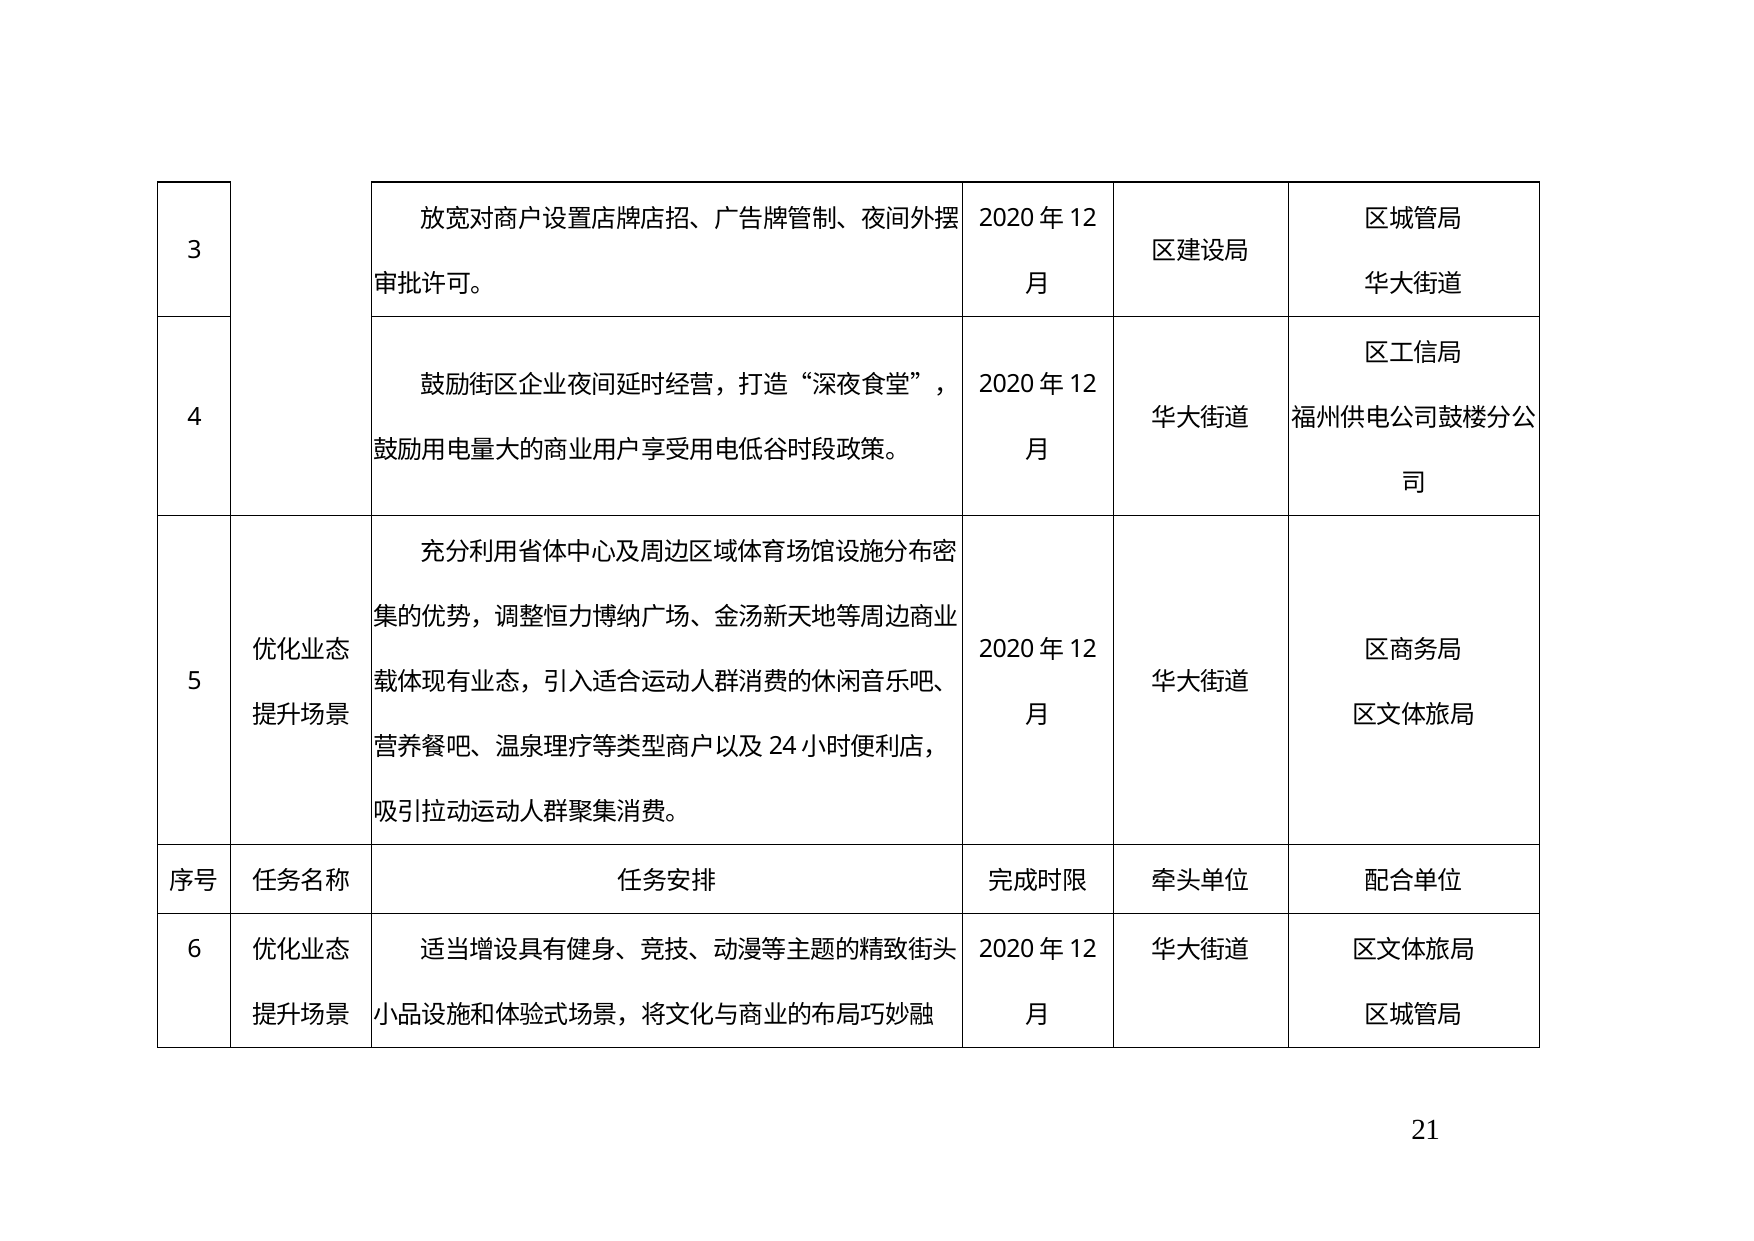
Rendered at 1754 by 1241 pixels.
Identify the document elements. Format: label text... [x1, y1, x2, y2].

table_cell 区商务局 区文体旅局 [1289, 516, 1539, 844]
table_cell 配合单位 [1289, 845, 1539, 913]
table_cell 华大街道 [1114, 914, 1288, 1047]
table_cell 2020年12月 [963, 914, 1113, 1047]
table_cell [372, 914, 962, 1047]
table_cell 2020年12月 [963, 183, 1113, 316]
table_cell 完成时限 [963, 845, 1113, 913]
table_cell 2020年12月 [963, 317, 1113, 515]
table_cell 区建设局 [1114, 183, 1288, 316]
table_cell 5 [158, 516, 230, 844]
table_cell 放宽对商户设置店牌店招、广告牌管制、夜间外摆审批许可。 [372, 183, 962, 316]
table_cell 任务名称 [231, 845, 371, 913]
table_cell 区工信局 福州供电公司鼓楼分公司 [1289, 317, 1539, 515]
table_cell 序号 [158, 845, 230, 913]
table_cell 优化业态 提升场景 [231, 914, 371, 1047]
table_cell 华大街道 [1114, 516, 1288, 844]
table_cell 优化业态 提升场景 [231, 516, 371, 844]
table_cell 牵头单位 [1114, 845, 1288, 913]
table_cell 任务安排 [372, 845, 962, 913]
table_cell 华大街道 [1114, 317, 1288, 515]
table_cell 区城管局 华大街道 [1289, 183, 1539, 316]
table_cell 充分利用省体中心及周边区域体育场馆设施分布密集的优势，调整恒力博纳广场、金汤新天地等周边商业载体现有业态，引入适合运动人群消费的休闲音乐吧、营养餐吧、温泉理疗等类型商户以及24小时便利店，吸引拉动运动人群聚集消费。 [372, 516, 962, 844]
table_cell 区文体旅局 区城管局 [1289, 914, 1539, 1047]
table_cell 6 [158, 914, 230, 1047]
table_cell 2020年12月 [963, 516, 1113, 844]
table_cell 鼓励街区企业夜间延时经营，打造“深夜食堂”，鼓励用电量大的商业用户享受用电低谷时段政策。 [372, 317, 962, 515]
table_cell 4 [158, 317, 230, 515]
table_cell 3 [158, 183, 230, 316]
